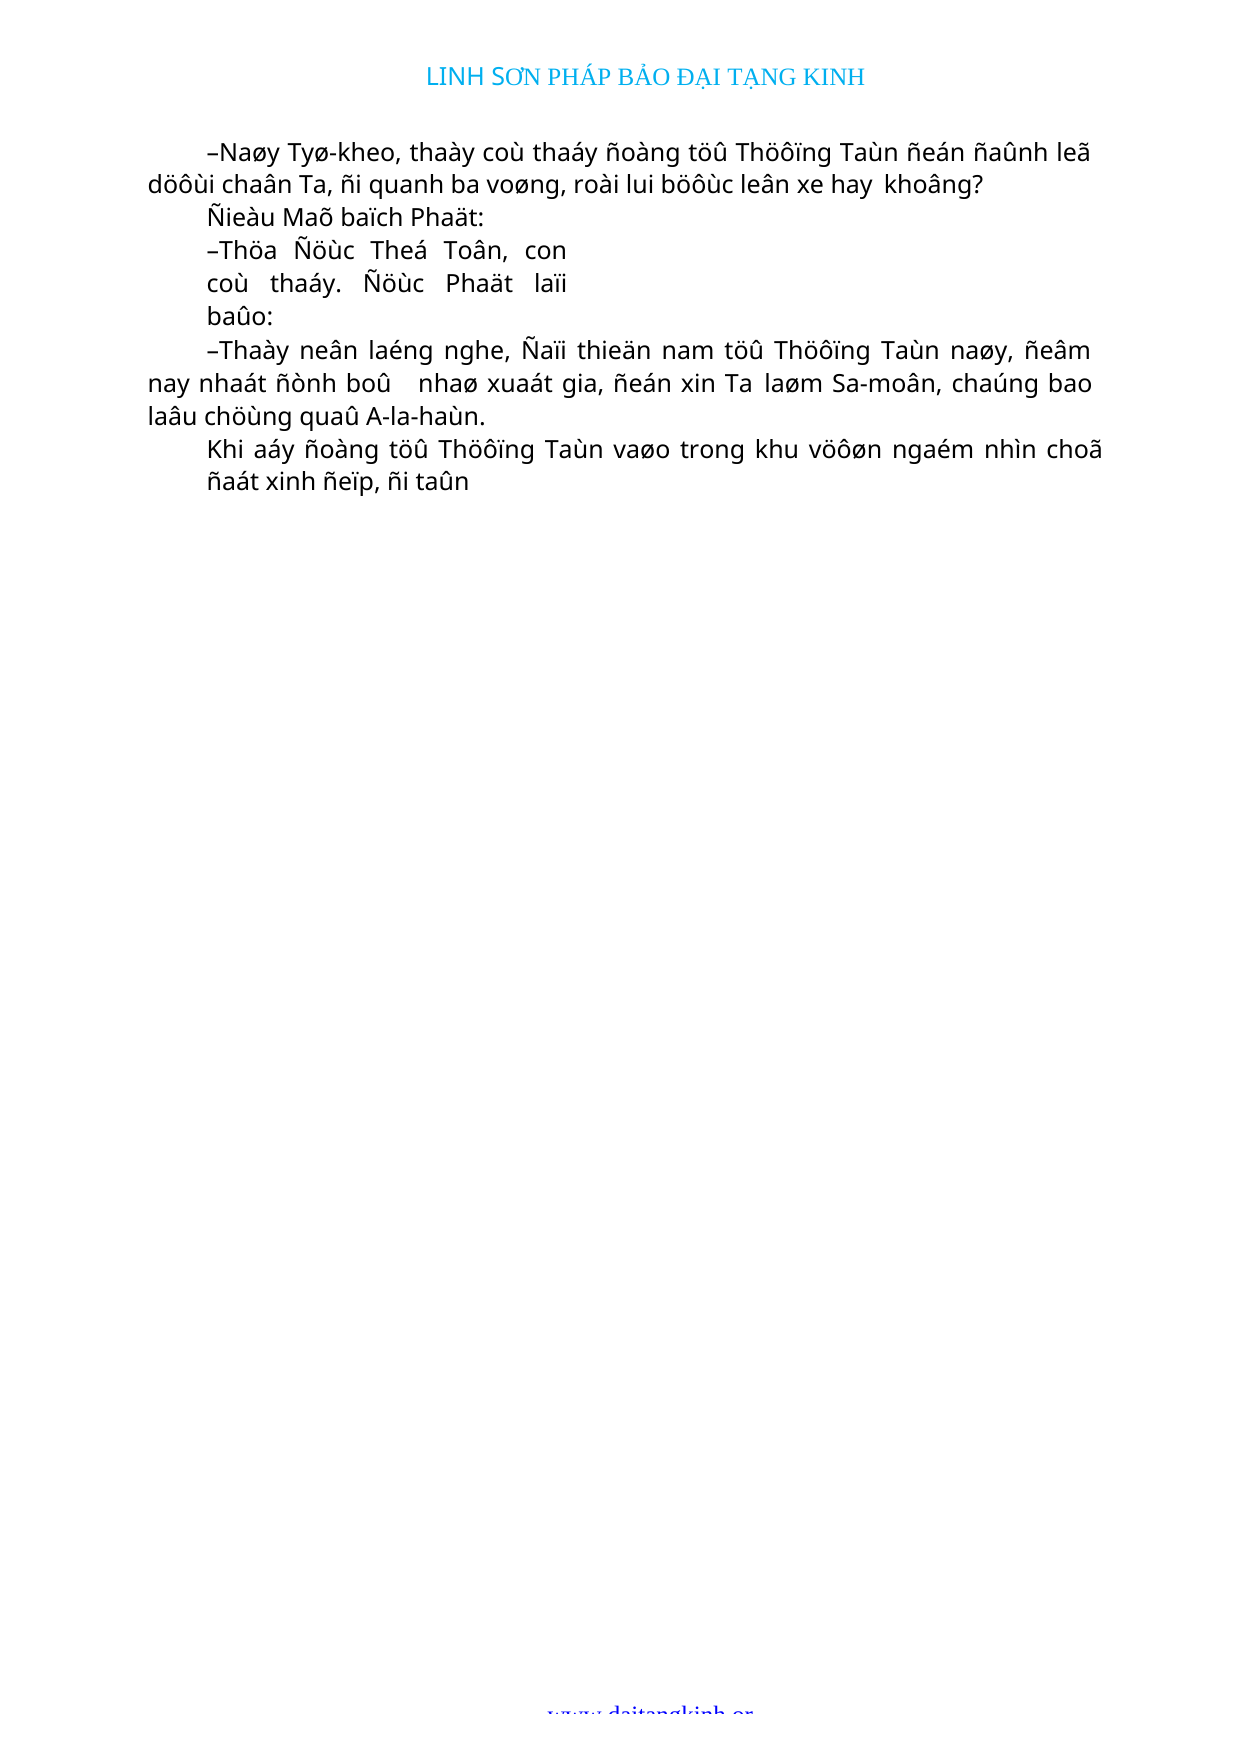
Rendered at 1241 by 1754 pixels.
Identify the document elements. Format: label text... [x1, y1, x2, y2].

text Ñieàu Maõ baïch Phaät: [206, 201, 1105, 232]
text –Thöa Ñöùc Theá Toân, con coù thaáy. Ñöùc Phaät laïi baûo: [206, 232, 567, 333]
text –Naøy Tyø-kheo, thaày coù thaáy ñoàng töû Thöôïng Taùn ñeán ñaûnh leã döôùi chaân Ta, ñi quanh ba voøng, roài lui böôùc leân xe hay khoâng? [147, 135, 1092, 201]
text –Thaày neân laéng nghe, Ñaïi thieän nam töû Thöôïng Taùn naøy, ñeâm nay nhaát ñònh boû nhaø xuaát gia, ñeán xin Ta laøm Sa-moân, chaúng bao laâu chöùng quaû A-la-haùn. [147, 333, 1093, 433]
text Khi aáy ñoàng töû Thöôïng Taùn vaøo trong khu vöôøn ngaém nhìn choã ñaát xinh ñeïp, ñi taûn [206, 433, 1105, 497]
